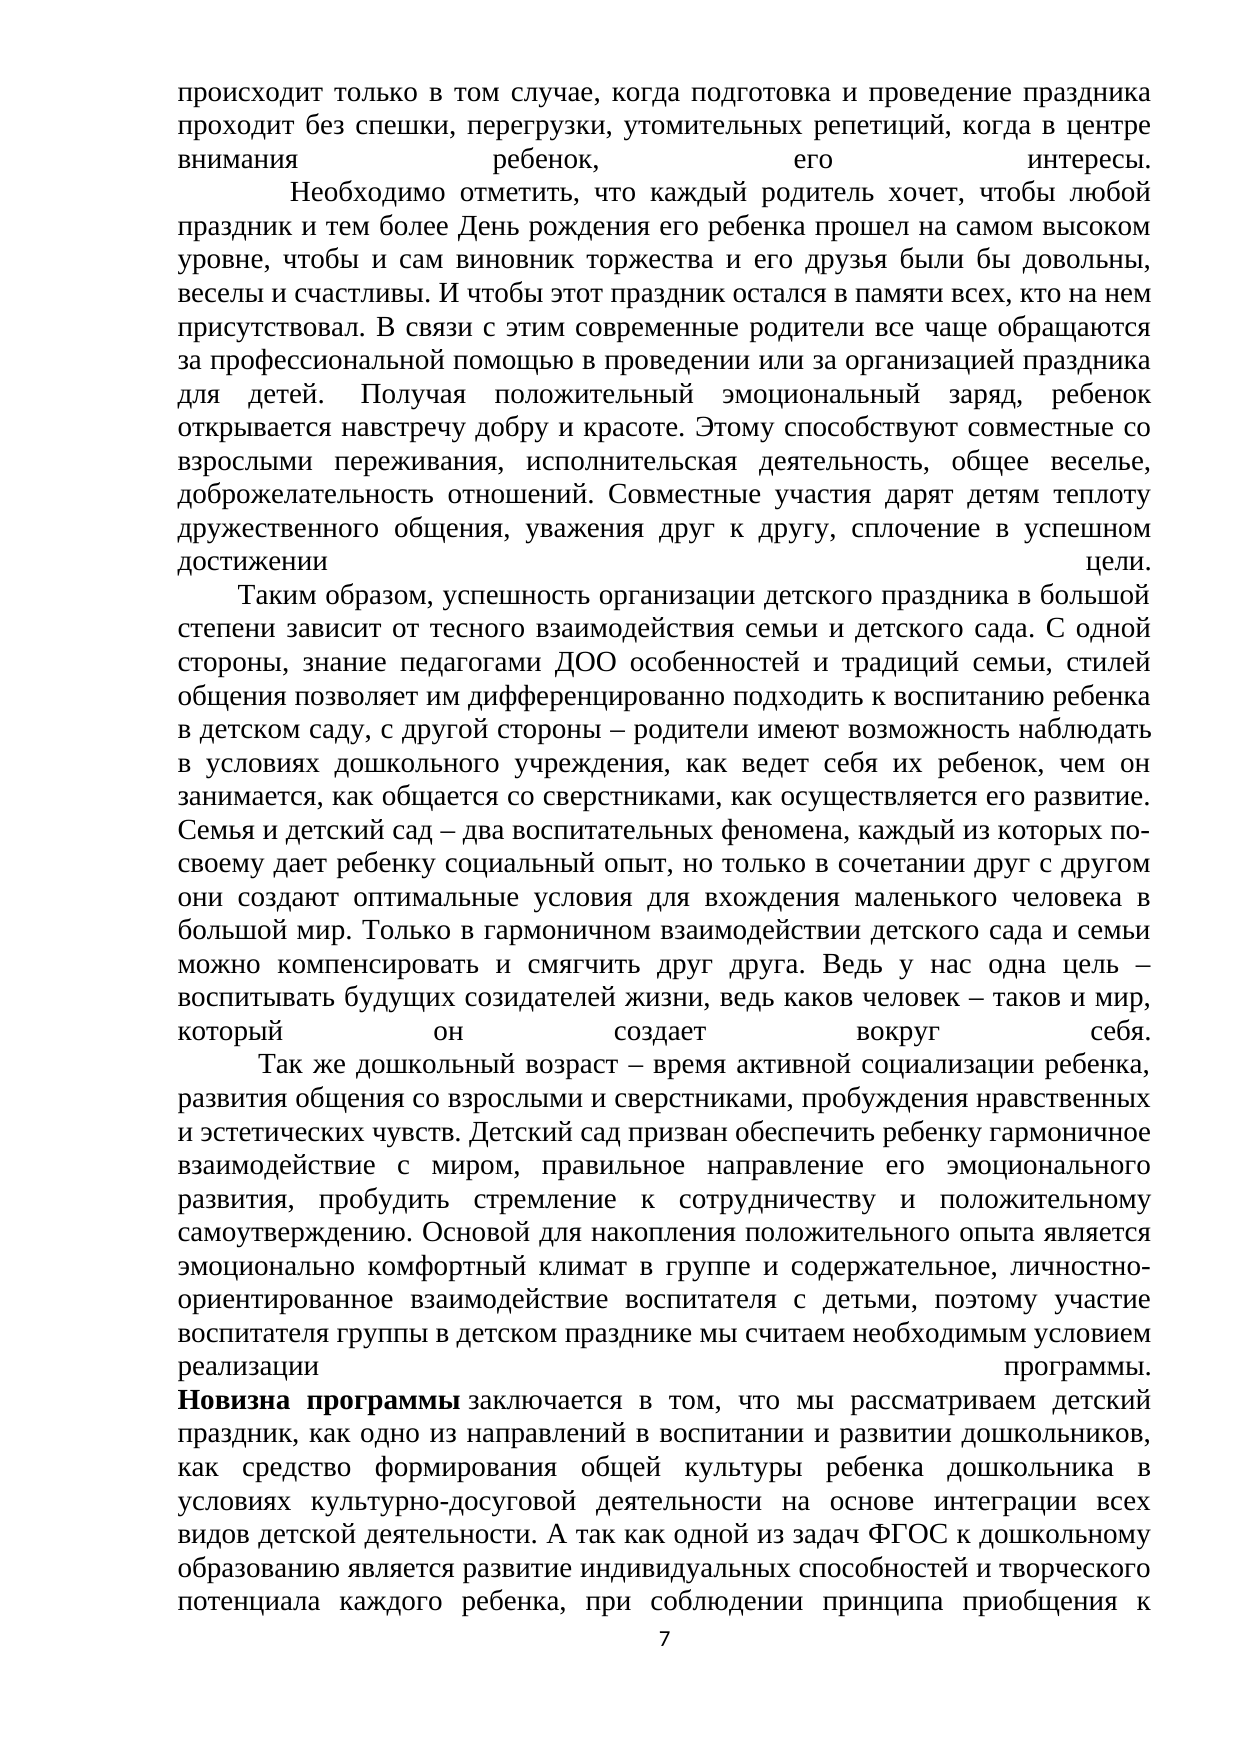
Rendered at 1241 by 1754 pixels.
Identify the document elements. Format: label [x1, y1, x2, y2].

text [177, 74, 1152, 1617]
